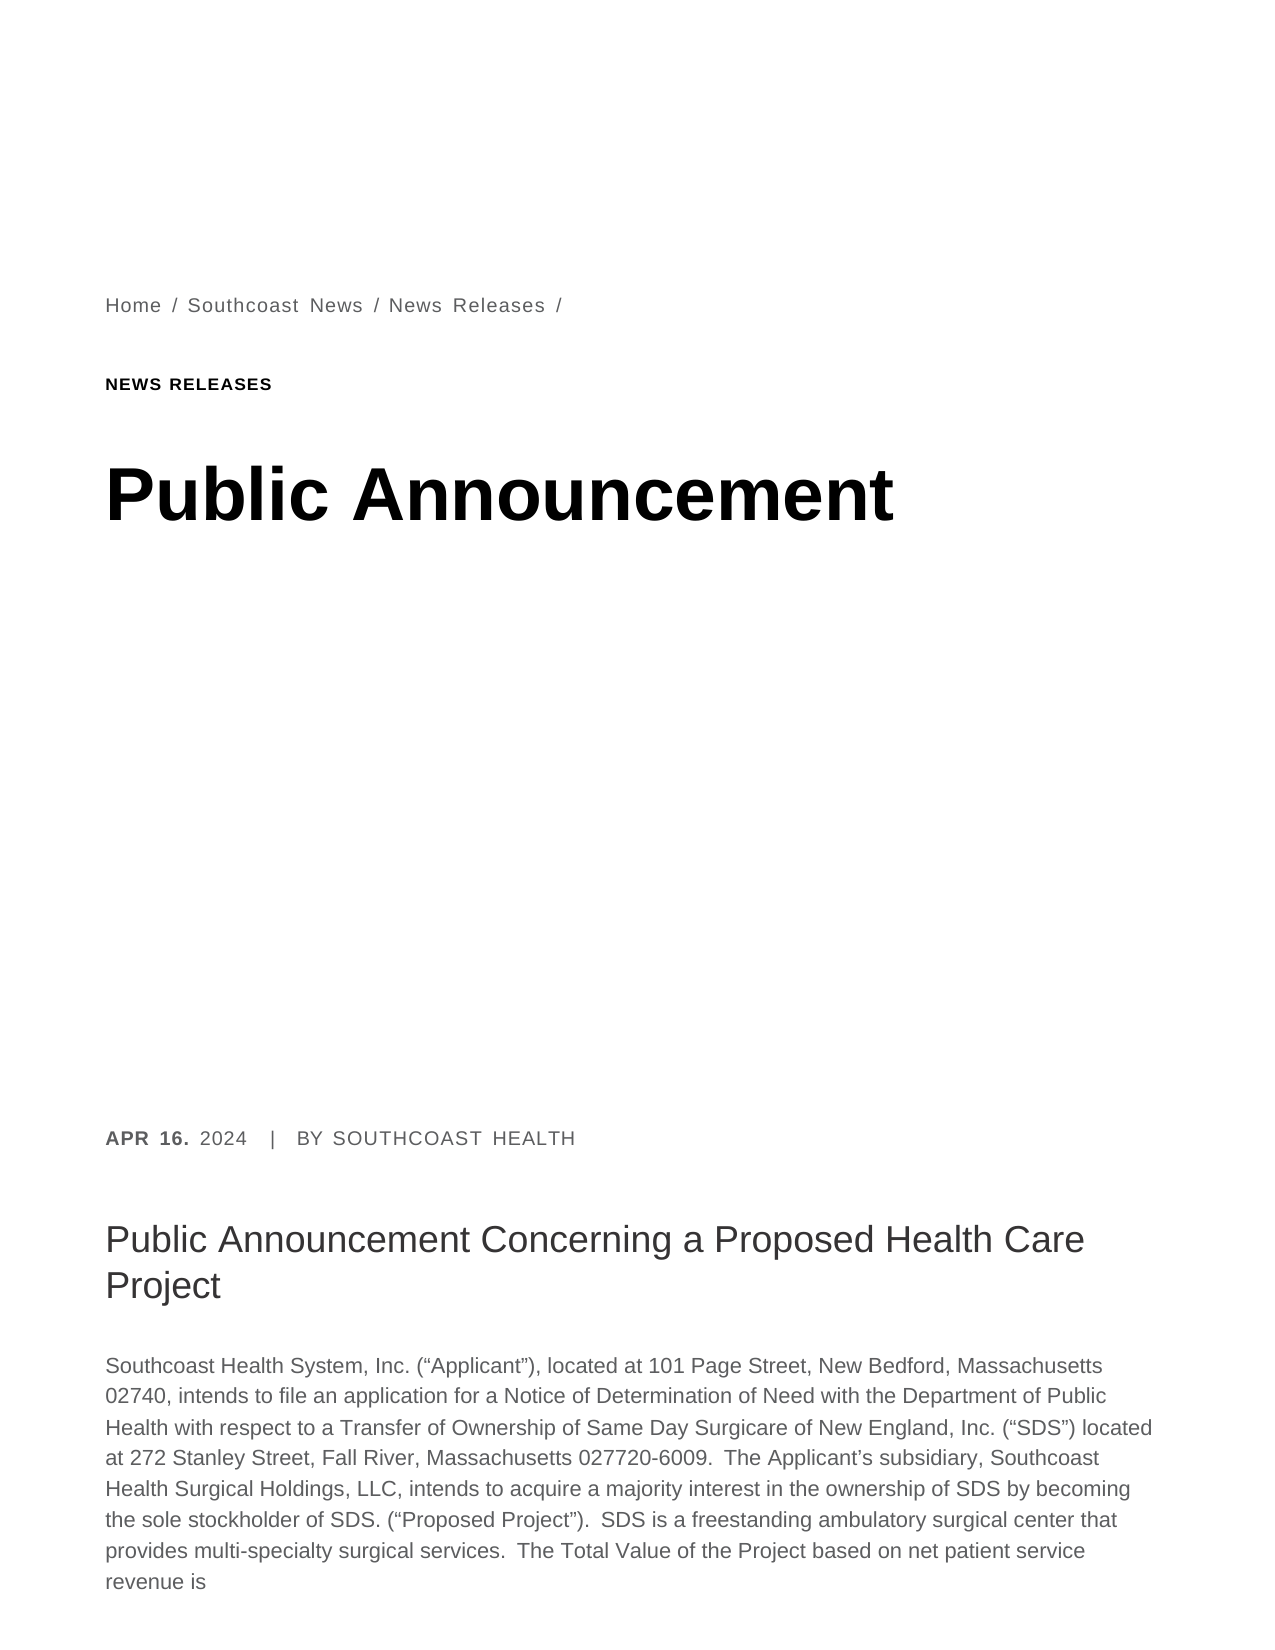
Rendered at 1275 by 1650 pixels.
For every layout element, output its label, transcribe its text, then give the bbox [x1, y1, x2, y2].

text NEWS RELEASES [105, 375, 1275, 394]
text APR 16. 2024 | BY SOUTHCOAST HEALTH [105, 1127, 1275, 1150]
text Southcoast Health System, Inc. (“Applicant”), located at 101 Page Street, New Bedford, Massachusetts 02740, intends to file an application for a Notice of Determination of Need with the Department of Public Health with respect to a Transfer of Ownership of Same Day Surgicare of New England, Inc. (“SDS”) located at 272 Stanley Street, Fall River, Massachusetts 027720-6009. The Applicant’s subsidiary, Southcoast Health Surgical Holdings, LLC, intends to acquire a majority interest in the ownership of SDS by becoming the sole stockholder of SDS. (“Proposed Project”). SDS is a freestanding ambulatory surgical center that provides multi-specialty surgical services. The Total Value of the Project based on net patient service revenue is [105, 1352, 1166, 1594]
text Public Announcement Concerning a Proposed Health Care Project [105, 1217, 1166, 1307]
text Public Announcement [105, 450, 1275, 536]
text Home / Southcoast News / News Releases / [105, 294, 1275, 317]
